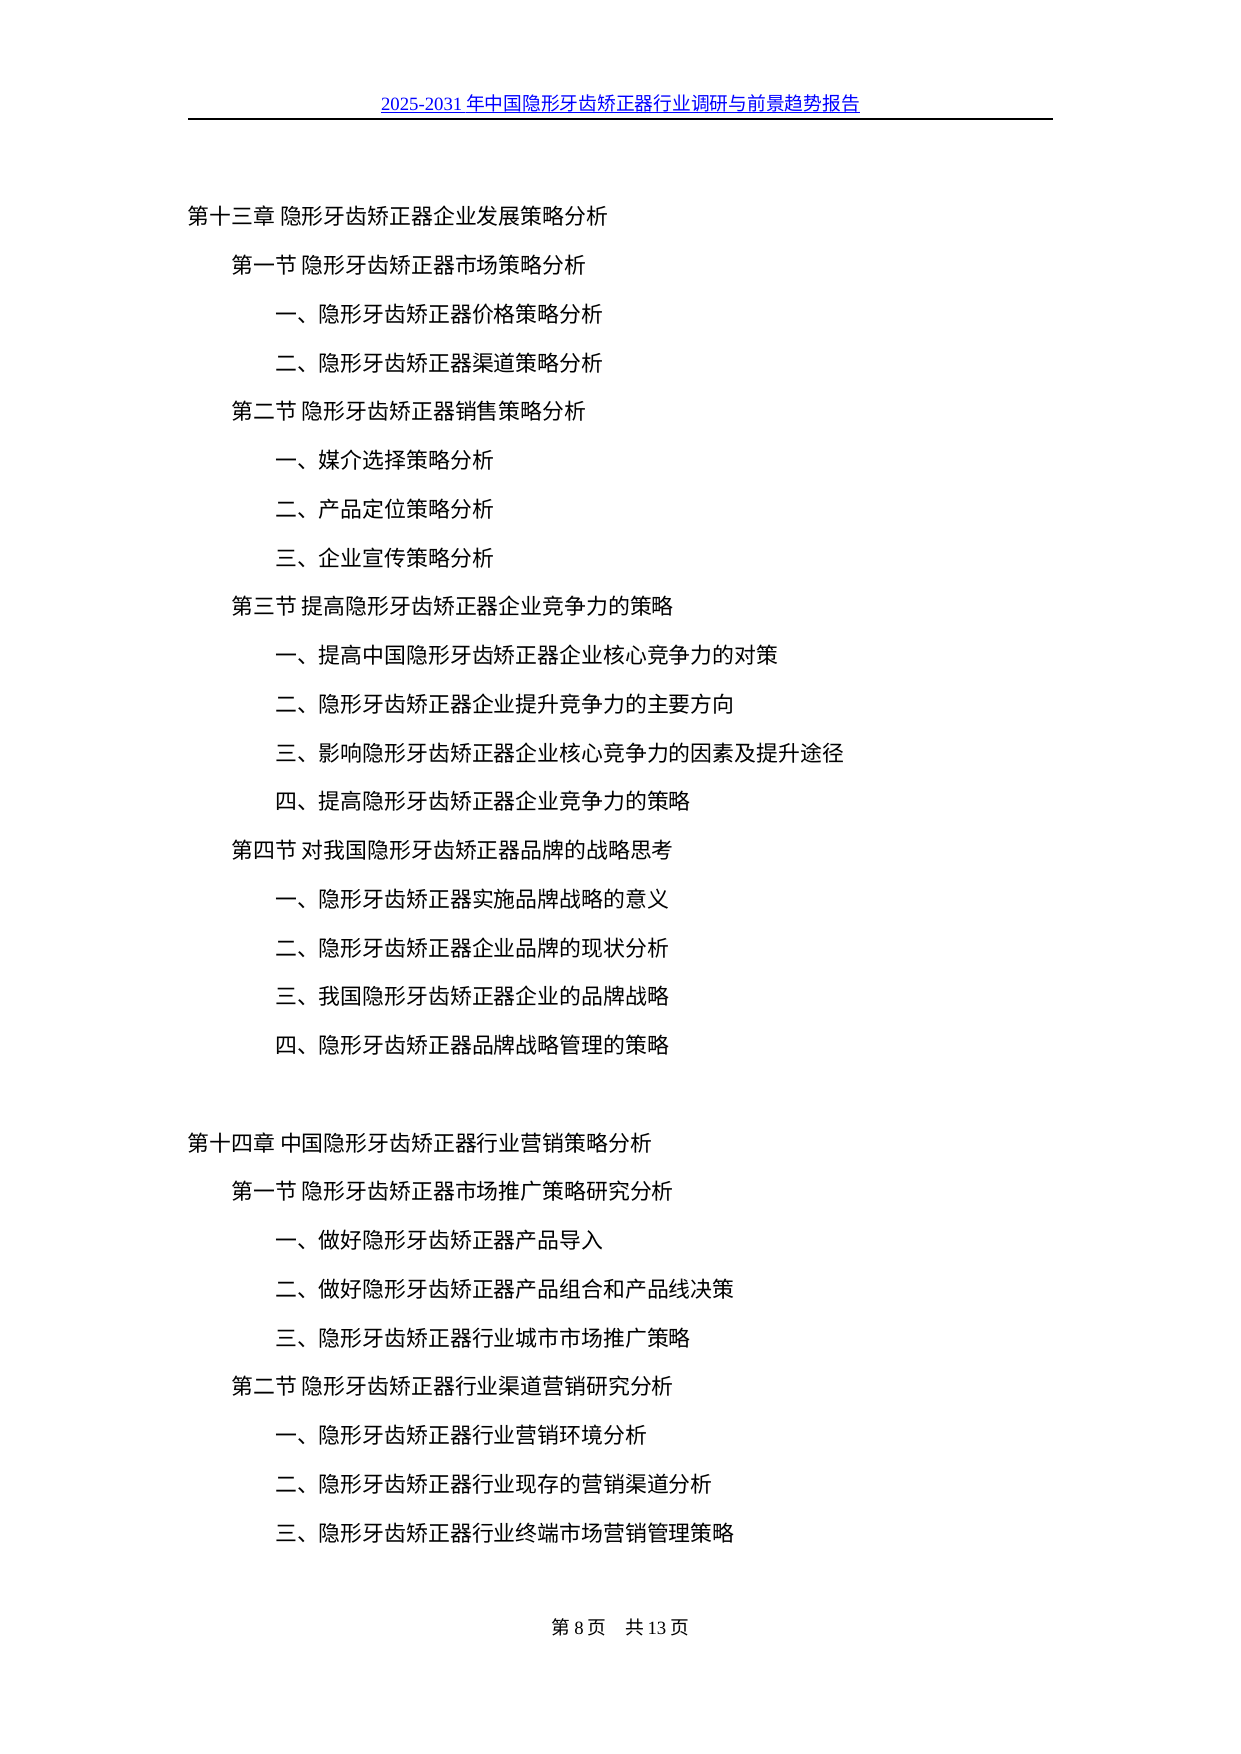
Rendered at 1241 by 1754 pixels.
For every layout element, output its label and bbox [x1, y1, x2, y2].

text [187, 150, 1053, 1548]
